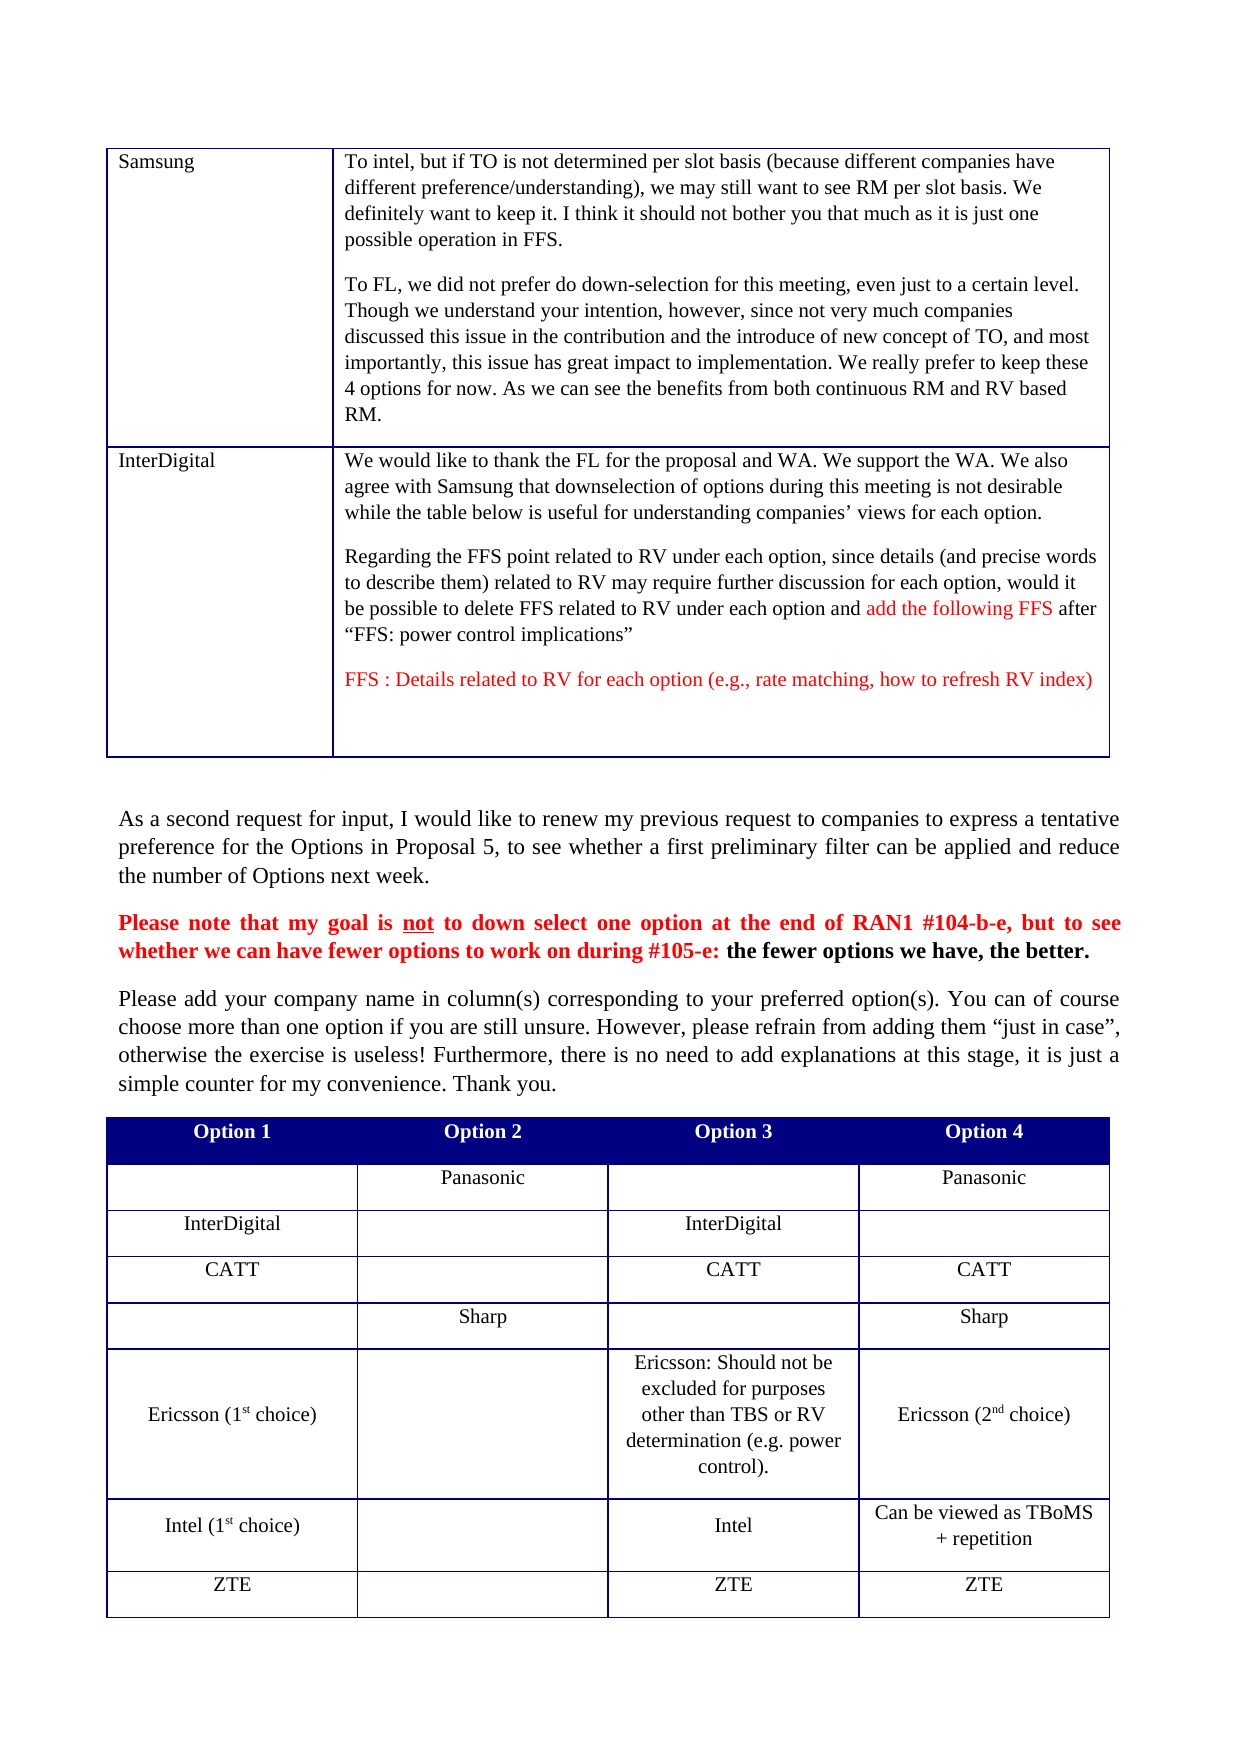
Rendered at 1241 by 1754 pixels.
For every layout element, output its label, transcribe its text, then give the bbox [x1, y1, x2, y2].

table_cell Panasonic [860, 1165, 1109, 1209]
table_cell Can be viewed as TBoMS + repetition [860, 1500, 1109, 1571]
table_cell To intel, but if TO is not determined per slot basis (because different companies have different preference/understanding), we may still want to see RM per slot basis. We definitely want to keep it. I think it should not bother you that much as it is just one possible operation in FFS. To FL, we did not prefer do down-selection for this meeting, even just to a certain level. Though we understand your intention, however, since not very much companies discussed this issue in the contribution and the introduce of new concept of TO, and most importantly, this issue has great impact to implementation. We really prefer to keep these 4 options for now. As we can see the benefits from both continuous RM and RV based RM. [334, 149, 1109, 446]
table_cell [609, 1165, 858, 1209]
table_cell [358, 1211, 607, 1256]
table_cell Intel (1st choice) [108, 1500, 357, 1571]
text As a second request for input, I would like to renew my previous request to companies to express a tentative preference for the Options in Proposal 5, to see whether a first preliminary filter can be applied and reduce the number of Options next week. [118, 805, 1122, 888]
text Please note that my goal is not to down select one option at the end of RAN1 #104-b-e, but to see whether we can have fewer options to work on during #105-e: the fewer options we have, the better. [118, 909, 1122, 964]
table_header Option 2 [358, 1119, 607, 1163]
text Please add your company name in column(s) corresponding to your preferred option(s). You can of course choose more than one option if you are still unsure. However, please refrain from adding them “just in case”, otherwise the exercise is useless! Furthermore, there is no need to add explanations at this stage, it is just a simple counter for my convenience. Thank you. [118, 984, 1122, 1096]
table_cell Sharp [358, 1304, 607, 1348]
table_cell [609, 1304, 858, 1348]
table_cell [860, 1211, 1109, 1256]
table_cell Ericsson: Should not be excluded for purposes other than TBS or RV determination (e.g. power control). [609, 1350, 858, 1498]
table_cell [108, 1165, 357, 1209]
table_cell ZTE [860, 1572, 1109, 1617]
table_cell [358, 1500, 607, 1571]
table_cell Samsung [108, 149, 332, 446]
table_header Option 4 [860, 1119, 1109, 1163]
table_cell InterDigital [108, 448, 332, 756]
table_cell CATT [108, 1257, 357, 1302]
table_cell Ericsson (2nd choice) [860, 1350, 1109, 1498]
table_header Option 3 [609, 1119, 858, 1163]
table_cell [358, 1572, 607, 1617]
table_header Option 1 [108, 1119, 357, 1163]
table_cell [358, 1350, 607, 1498]
table_cell Panasonic [358, 1165, 607, 1209]
table_cell CATT [609, 1257, 858, 1302]
table_cell We would like to thank the FL for the proposal and WA. We support the WA. We also agree with Samsung that downselection of options during this meeting is not desirable while the table below is useful for understanding companies’ views for each option. Regarding the FFS point related to RV under each option, since details (and precise words to describe them) related to RV may require further discussion for each option, would it be possible to delete FFS related to RV under each option and add the following FFS after “FFS: power control implications” FFS : Details related to RV for each option (e.g., rate matching, how to refresh RV index) [334, 448, 1109, 756]
table_cell ZTE [609, 1572, 858, 1617]
table_cell InterDigital [108, 1211, 357, 1256]
table_cell CATT [860, 1257, 1109, 1302]
table_cell Intel [609, 1500, 858, 1571]
table_cell Ericsson (1st choice) [108, 1350, 357, 1498]
table_cell InterDigital [609, 1211, 858, 1256]
table_cell ZTE [108, 1572, 357, 1617]
table_cell [358, 1257, 607, 1302]
table_cell [108, 1304, 357, 1348]
table_cell Sharp [860, 1304, 1109, 1348]
